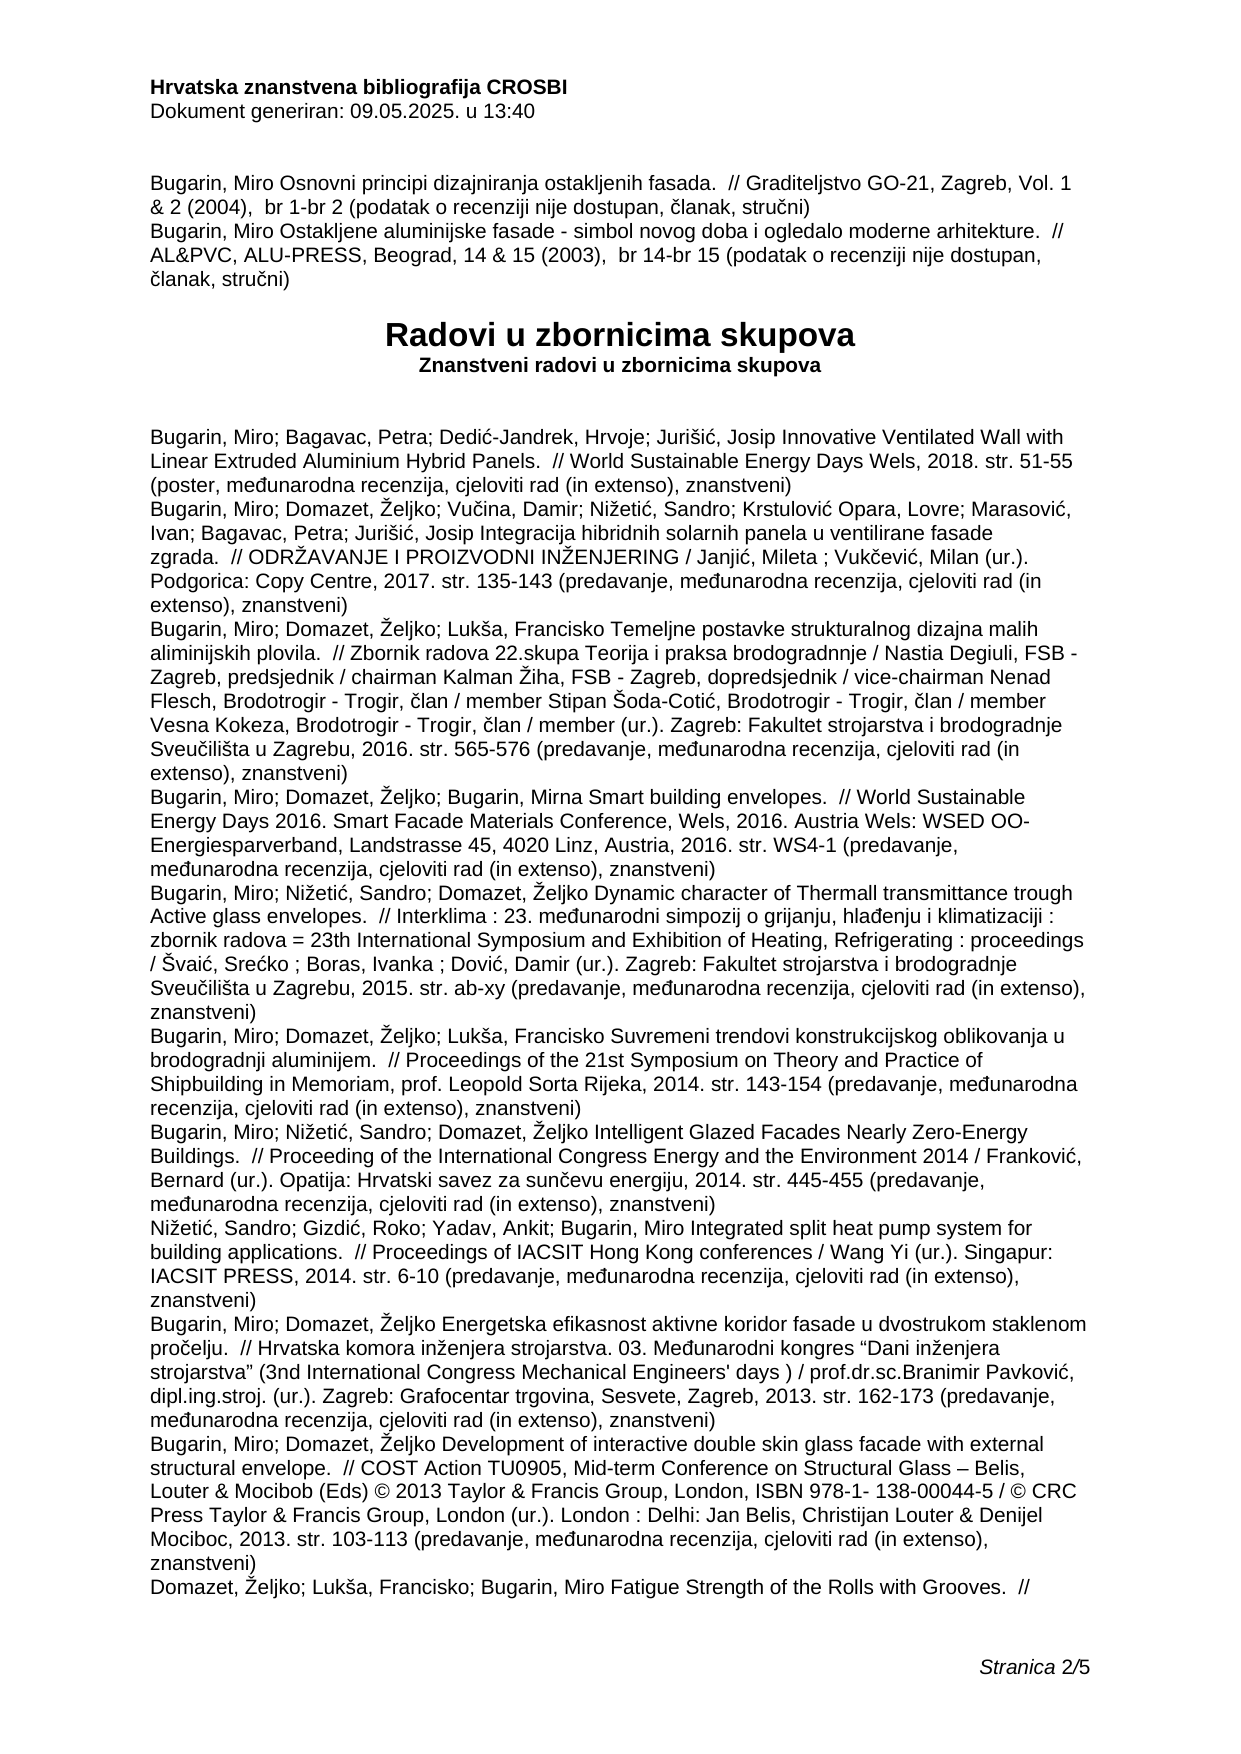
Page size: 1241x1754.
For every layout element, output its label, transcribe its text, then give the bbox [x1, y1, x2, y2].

text Bugarin, Miro; Nižetić, Sandro; Domazet, Željko [150, 1120, 1090, 1216]
text Bugarin, Miro; Domazet, Željko [150, 1312, 1090, 1431]
text Bugarin, Miro; Domazet, Željko; Lukša, Francisko [150, 617, 1090, 784]
subtitle Znanstveni radovi u zbornicima skupova [150, 353, 1090, 377]
text Bugarin, Miro; Domazet, Željko; Bugarin, Mirna [150, 784, 1090, 880]
text Bugarin, Miro; Bagavac, Petra; Dedić-Jandrek, Hrvoje; Jurišić, Josip [150, 425, 1090, 497]
text Bugarin, Miro; Domazet, Željko; Lukša, Francisko [150, 1024, 1090, 1120]
text Bugarin, Miro; Domazet, Željko; Vučina, Damir; Nižetić, Sandro; Krstulović Opara, Lovre; Marasović, Ivan; Bagavac, Petra; Jurišić, Josip [150, 497, 1090, 617]
subtitle Radovi u zbornicima skupova [150, 315, 1090, 353]
text Bugarin, Miro; Domazet, Željko [150, 1431, 1090, 1575]
text Bugarin, Miro [150, 171, 1090, 219]
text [150, 1575, 1090, 1599]
text Nižetić, Sandro; Gizdić, Roko; Yadav, Ankit; Bugarin, Miro [150, 1216, 1090, 1312]
text Bugarin, Miro [150, 219, 1090, 291]
text Bugarin, Miro; Nižetić, Sandro; Domazet, Željko [150, 880, 1090, 1024]
